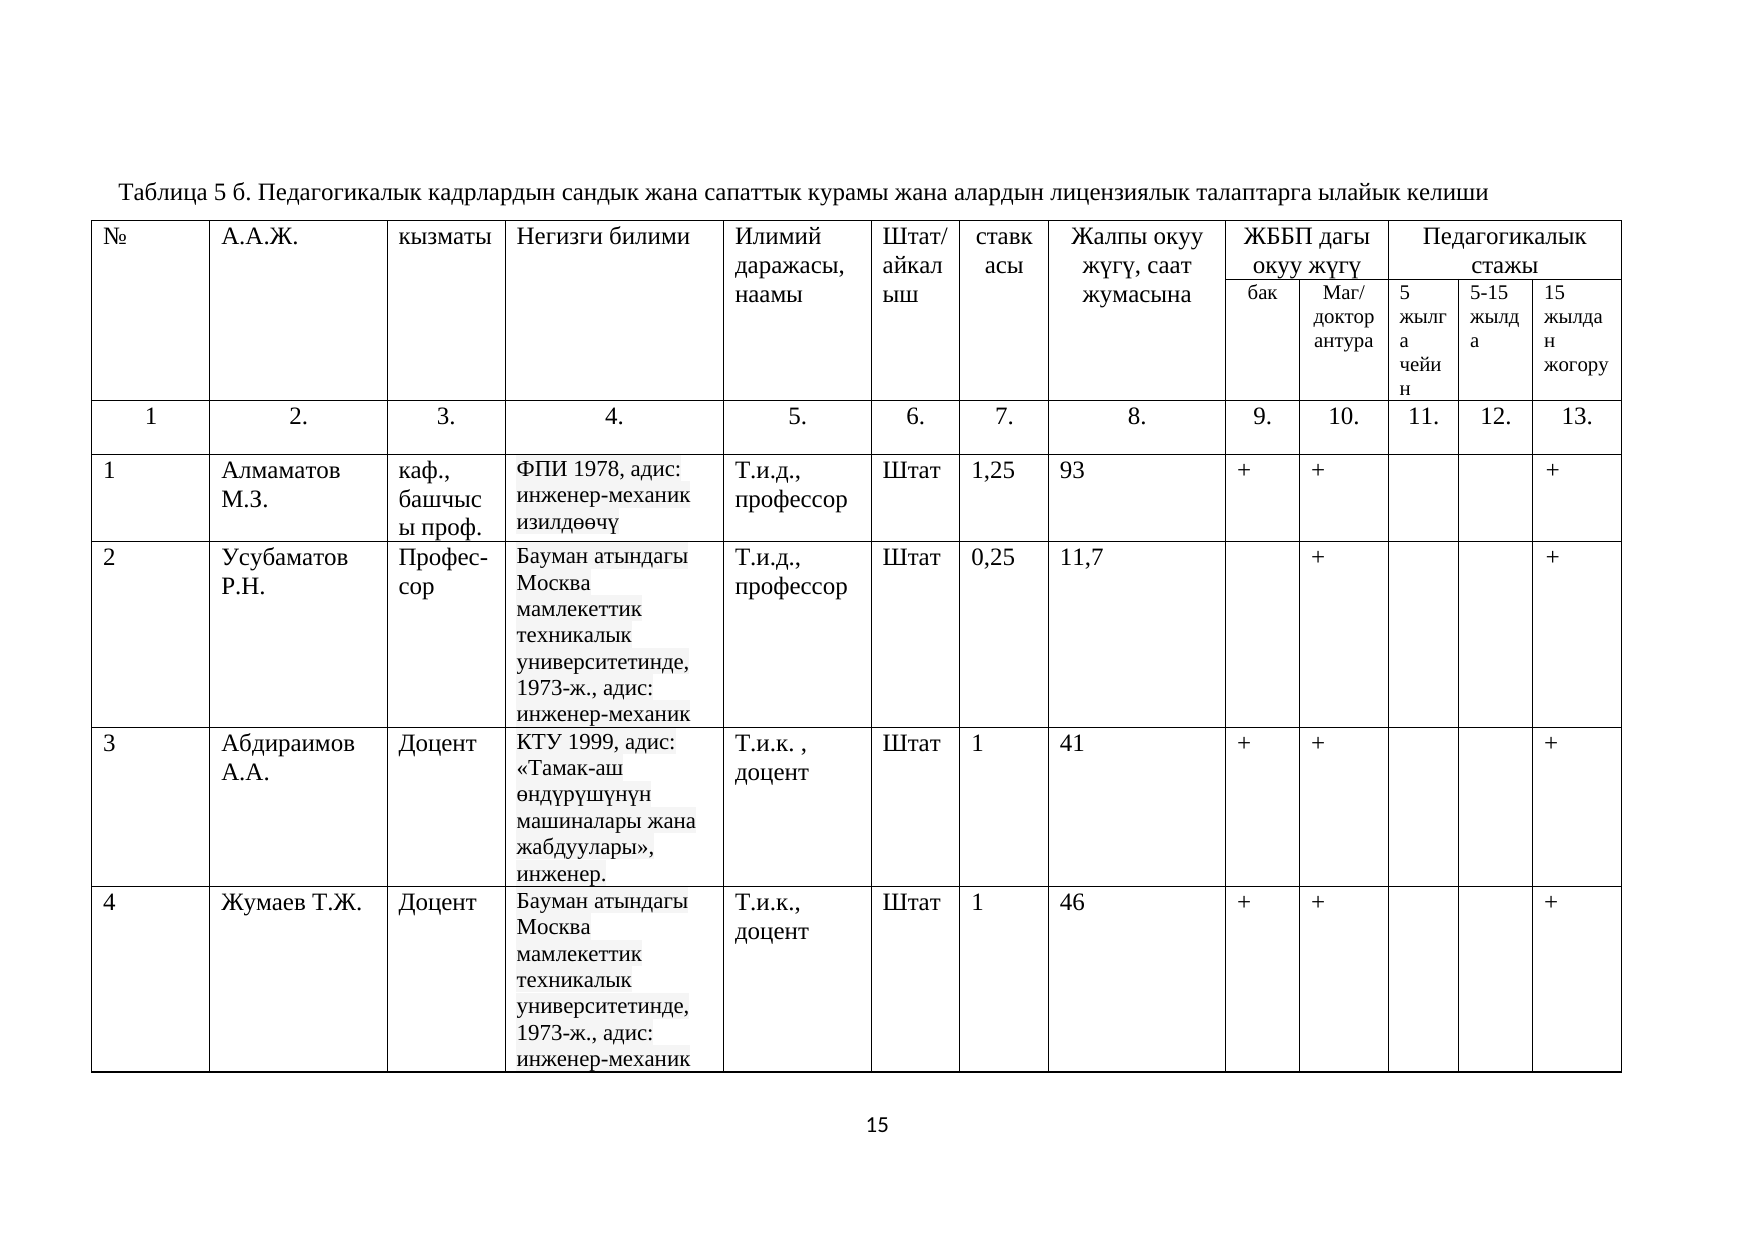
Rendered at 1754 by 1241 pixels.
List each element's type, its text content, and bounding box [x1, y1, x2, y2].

table_cell + [1533, 728, 1621, 886]
table_cell + [1300, 728, 1388, 886]
table_header кызматы [388, 221, 505, 400]
table_cell 3. [388, 401, 505, 454]
table_cell 12. [1459, 401, 1532, 454]
table_cell Алмаматов М.З. [210, 455, 387, 541]
table_cell [1459, 455, 1532, 541]
table_header Илимий даражасы, наамы [724, 221, 871, 400]
table_cell 93 [1049, 455, 1225, 541]
table_cell Профес-сор [388, 542, 505, 727]
table_cell [1459, 887, 1532, 1071]
table_cell ФПИ 1978, адис: инженер-механик изилдөөчү [506, 455, 723, 541]
table_cell 7. [960, 401, 1048, 454]
table_cell + [1300, 887, 1388, 1071]
table_cell каф., башчысы проф. [388, 455, 505, 541]
table_cell [1459, 728, 1532, 886]
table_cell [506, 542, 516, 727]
table_cell + [1226, 455, 1299, 541]
table_cell Штат [872, 455, 959, 541]
table_header Штат/айкалыш [872, 221, 959, 400]
table_cell + [1226, 728, 1299, 886]
table_cell Т.и.к., доцент [724, 887, 871, 1071]
table_cell 5-15 жылда [1459, 280, 1532, 400]
table_cell + [1533, 455, 1621, 541]
table_cell 11,7 [1049, 542, 1225, 727]
table_cell 1 [960, 887, 1048, 1071]
table_cell Жумаев Т.Ж. [210, 887, 387, 1071]
table_cell 6. [872, 401, 959, 454]
table_header А.А.Ж. [210, 221, 387, 400]
table_cell [1389, 887, 1458, 1071]
table_cell бак [1226, 280, 1299, 400]
table_cell Т.и.д., профессор [724, 542, 871, 727]
table_cell 2 [92, 542, 209, 727]
table_cell КТУ 1999, адис: «Тамак-аш өндүрүшүнүн машиналары жана жабдуулары», инженер. [506, 728, 723, 886]
table_cell 15 жылдан жогору [1533, 280, 1621, 400]
table_cell 2. [210, 401, 387, 454]
table_cell 9. [1226, 401, 1299, 454]
table_cell + [1533, 542, 1621, 727]
table_cell 8. [1049, 401, 1225, 454]
table_cell Абдираимов А.А. [210, 728, 387, 886]
table_cell + [1226, 887, 1299, 1071]
table_cell 46 [1049, 887, 1225, 1071]
table_cell 11. [1389, 401, 1458, 454]
table_cell 3 [92, 728, 209, 886]
table_cell [1459, 542, 1532, 727]
table_cell Доцент [388, 887, 505, 1071]
table_header Жалпы окуу жүгү, саат жумасына [1049, 221, 1225, 400]
table_cell Т.и.д., профессор [724, 455, 871, 541]
table_cell Маг/докторантура [1300, 280, 1388, 400]
table_cell + [1300, 542, 1388, 727]
table_cell 0,25 [960, 542, 1048, 727]
table_cell [1389, 728, 1458, 886]
table_cell 5 жылга чейин [1389, 280, 1458, 400]
table_header ставкасы [960, 221, 1048, 400]
table_cell Доцент [388, 728, 505, 886]
table_cell [1389, 542, 1458, 727]
table_cell 41 [1049, 728, 1225, 886]
table_header № [92, 221, 209, 400]
table_cell 4 [92, 887, 209, 1071]
table_header Негизги билими [506, 221, 723, 400]
table_cell 5. [724, 401, 871, 454]
table_cell 1 [960, 728, 1048, 886]
table_cell Т.и.к. , доцент [724, 728, 871, 886]
table_cell 13. [1533, 401, 1621, 454]
text Таблица 5 б. Педагогикалык кадрлардын сандык жана сапаттык курамы жана алардын лицензиялык талаптарга ылайык келиши [118, 177, 1636, 206]
table_header ЖББП дагы окуу жүгү [1226, 221, 1388, 279]
table_cell Бауман атындагы Москва мамлекеттик техникалык университетинде, 1973-ж., адис: инженер-механик [506, 887, 723, 1071]
table_cell [1389, 455, 1458, 541]
table_cell Штат [872, 542, 959, 727]
table_header Педагогикалык стажы [1389, 221, 1621, 279]
table_cell 1 [92, 455, 209, 541]
table_cell Штат [872, 728, 959, 886]
table_cell Усубаматов Р.Н. [210, 542, 387, 727]
table_cell 4. [506, 401, 723, 454]
table_cell 1 [92, 401, 209, 454]
table_cell + [1533, 887, 1621, 1071]
table_cell [1226, 542, 1299, 727]
table_cell + [1300, 455, 1388, 541]
table_cell Бауман атындагы Москва мамлекеттик техникалык университетинде, 1973-ж., адис: инженер-механик [591, 542, 723, 727]
table_cell 1,25 [960, 455, 1048, 541]
table_cell Штат [872, 887, 959, 1071]
table_cell 10. [1300, 401, 1388, 454]
